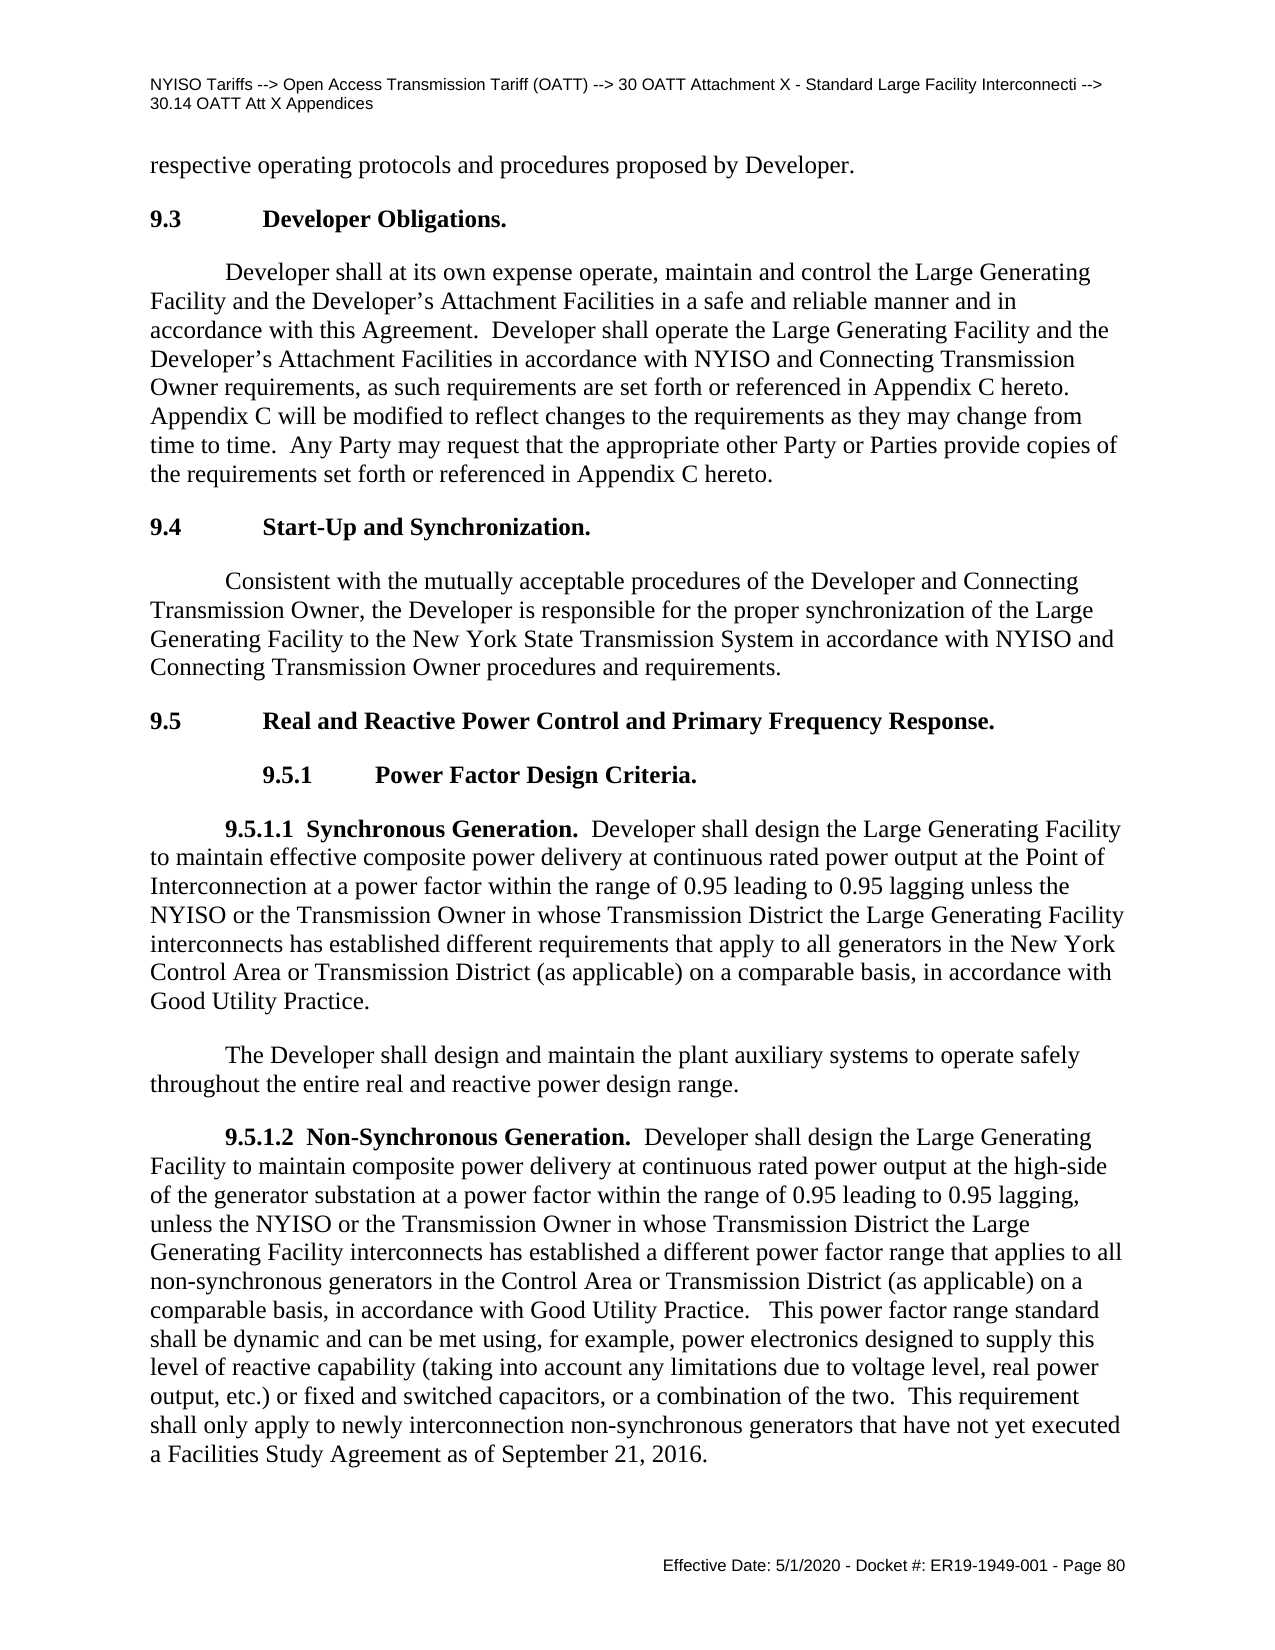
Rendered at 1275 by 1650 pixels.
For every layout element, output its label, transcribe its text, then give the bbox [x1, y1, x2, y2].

text Developer shall at its own expense operate, maintain and control the Large Generating Facility and the Developer’s Attachment Facilities in a safe and reliable manner and in accordance with this Agreement. Developer shall operate the Large Generating Facility and the Developer’s Attachment Facilities in accordance with NYISO and Connecting Transmission Owner requirements, as such requirements are set forth or referenced in Appendix C hereto. Appendix C will be modified to reflect changes to the requirements as they may change from time to time. Any Party may request that the appropriate other Party or Parties provide copies of the requirements set forth or referenced in Appendix C hereto. [150, 257, 1125, 487]
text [150, 150, 1125, 179]
subtitle 9.5 Real and Reactive Power Control and Primary Frequency Response. [150, 706, 1059, 735]
text The Developer shall design and maintain the plant auxiliary systems to operate safely throughout the entire real and reactive power design range. [150, 1040, 1125, 1097]
text 9.5.1 Power Factor Design Criteria. [150, 760, 1125, 789]
subtitle 9.3 Developer Obligations. [150, 204, 1059, 232]
subtitle 9.4 Start-Up and Synchronization. [150, 512, 1059, 541]
text Consistent with the mutually acceptable procedures of the Developer and Connecting Transmission Owner, the Developer is responsible for the proper synchronization of the Large Generating Facility to the New York State Transmission System in accordance with NYISO and Connecting Transmission Owner procedures and requirements. [150, 566, 1125, 681]
text 9.5.1.2 Non-Synchronous Generation. Developer shall design the Large Generating Facility to maintain composite power delivery at continuous rated power output at the high-side of the generator substation at a power factor within the range of 0.95 leading to 0.95 lagging, unless the NYISO or the Transmission Owner in whose Transmission District the Large Generating Facility interconnects has established a different power factor range that applies to all non-synchronous generators in the Control Area or Transmission District (as applicable) on a comparable basis, in accordance with Good Utility Practice. This power factor range standard shall be dynamic and can be met using, for example, power electronics designed to supply this level of reactive capability (taking into account any limitations due to voltage level, real power output, etc.) or fixed and switched capacitors, or a combination of the two. This requirement shall only apply to newly interconnection non-synchronous generators that have not yet executed a Facilities Study Agreement as of September 21, 2016. [150, 1122, 1125, 1467]
text 9.5.1.1 Synchronous Generation. Developer shall design the Large Generating Facility to maintain effective composite power delivery at continuous rated power output at the Point of Interconnection at a power factor within the range of 0.95 leading to 0.95 lagging unless the NYISO or the Transmission Owner in whose Transmission District the Large Generating Facility interconnects has established different requirements that apply to all generators in the New York Control Area or Transmission District (as applicable) on a comparable basis, in accordance with Good Utility Practice. [150, 814, 1125, 1015]
